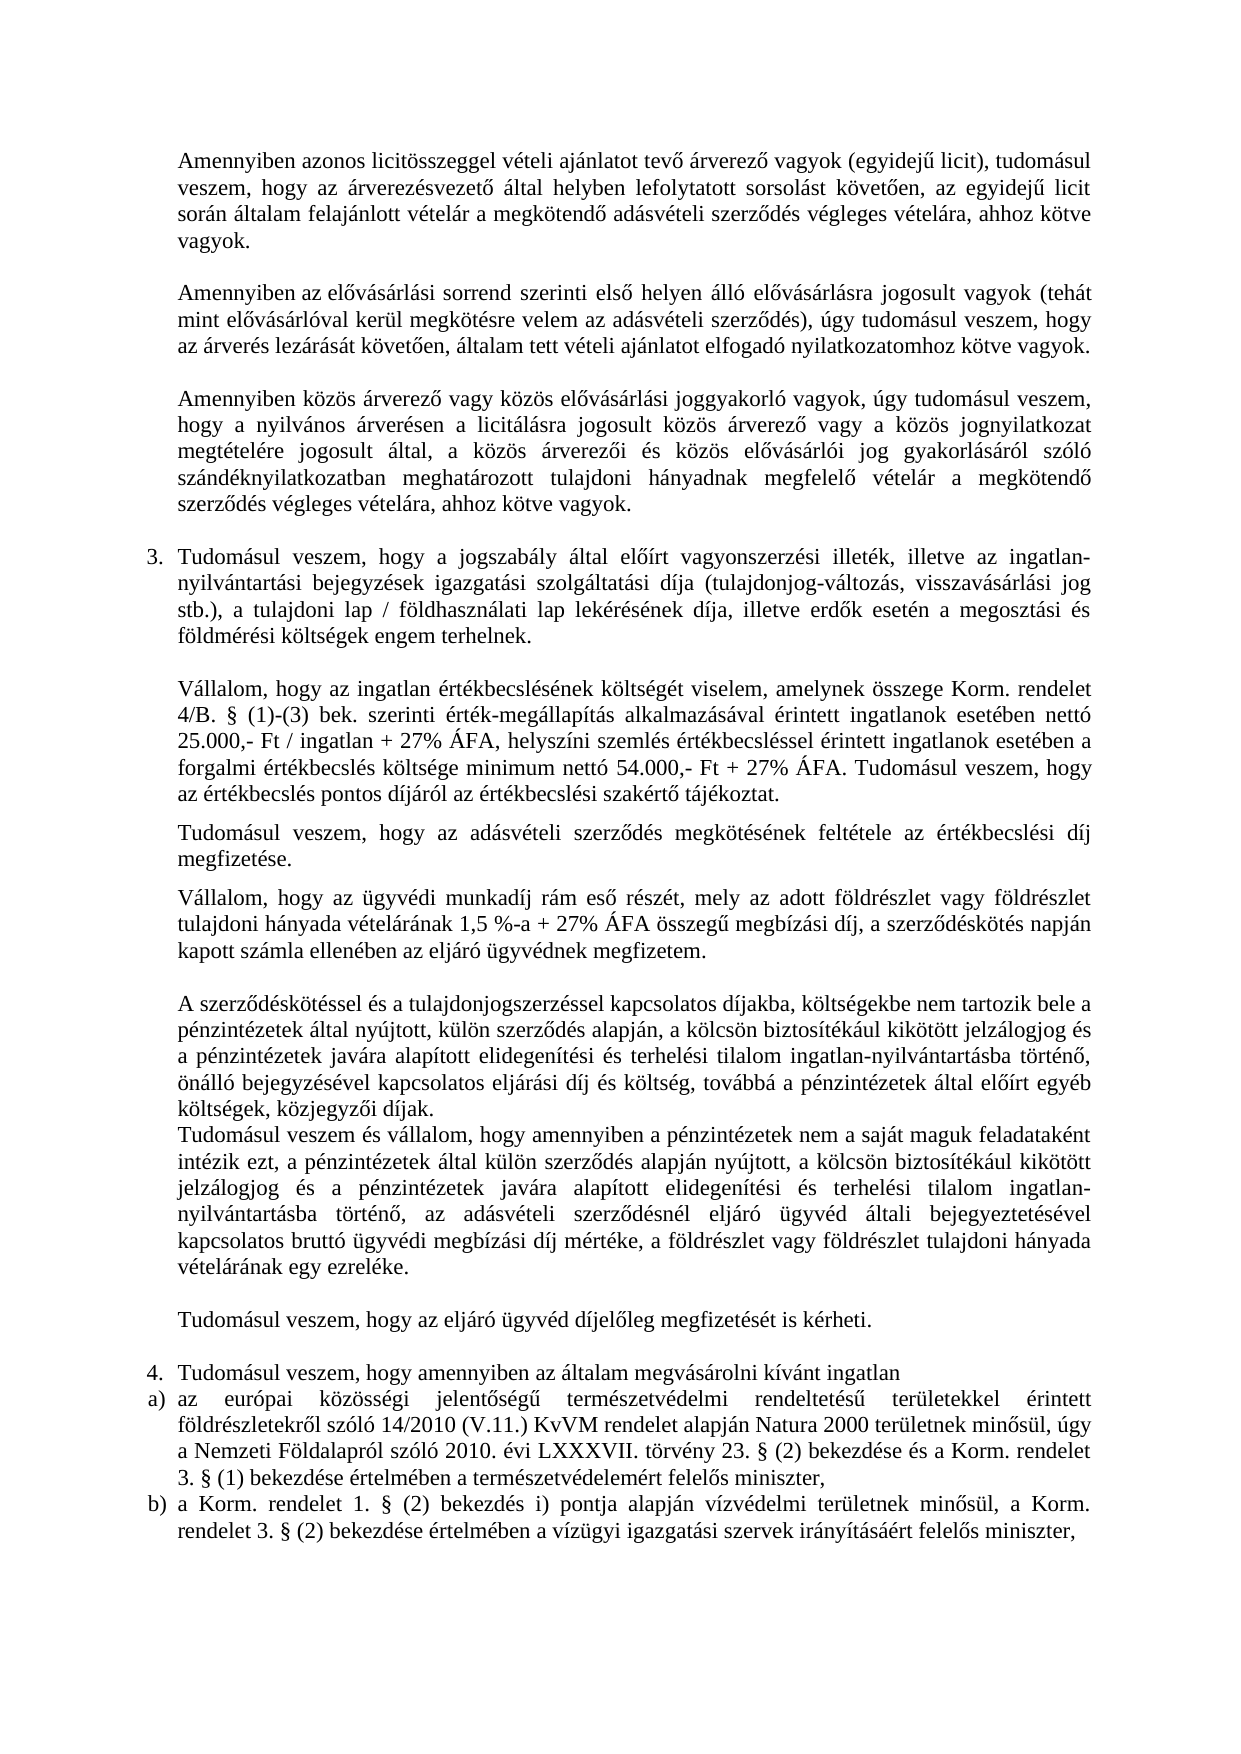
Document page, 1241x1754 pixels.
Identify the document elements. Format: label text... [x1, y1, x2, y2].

list az európai közösségi jelentőségű természetvédelmi rendeltetésű területekkel érintett földrészletekről szóló 14/2010 (V.11.) KvVM rendelet alapján Natura 2000 területnek minősül, úgy a Nemzeti Földalapról szóló 2010. évi LXXXVII. törvény 23. § (2) bekezdése és a Korm. rendelet 3. § (1) bekezdése értelmében a természetvédelemért felelős miniszter, [148, 1385, 1093, 1490]
text Tudomásul veszem, hogy az adásvételi szerződés megkötésének feltétele az értékbecslési díj megfizetése. [177, 819, 1093, 872]
list Amennyiben közös árverező vagy közös elővásárlási joggyakorló vagyok, úgy tudomásul veszem, hogy a nyilvános árverésen a licitálásra jogosult közös árverező vagy a közös jognyilatkozat megtételére jogosult által, a közös árverezői és közös elővásárlói jog gyakorlásáról szóló szándéknyilatkozatban meghatározott tulajdoni hányadnak megfelelő vételár a megkötendő szerződés végleges vételára, ahhoz kötve vagyok. [177, 385, 1093, 517]
list a Korm. rendelet 1. § (2) bekezdés i) pontja alapján vízvédelmi területnek minősül, a Korm. rendelet 3. § (2) bekezdése értelmében a vízügyi igazgatási szervek irányításáért felelős miniszter, [148, 1490, 1093, 1543]
list Tudomásul veszem és vállalom, hogy amennyiben a pénzintézetek nem a saját maguk feladataként intézik ezt, a pénzintézetek által külön szerződés alapján nyújtott, a kölcsön biztosítékául kikötött jelzálogjog és a pénzintézetek javára alapított elidegenítési és terhelési tilalom ingatlan-nyilvántartásba történő, az adásvételi szerződésnél eljáró ügyvéd általi bejegyeztetésével kapcsolatos bruttó ügyvédi megbízási díj mértéke, a földrészlet vagy földrészlet tulajdoni hányada vételárának egy ezreléke. [177, 1121, 1093, 1279]
list Tudomásul veszem, hogy az eljáró ügyvéd díjelőleg megfizetését is kérheti. [177, 1306, 1093, 1332]
list A szerződéskötéssel és a tulajdonjogszerzéssel kapcsolatos díjakba, költségekbe nem tartozik bele a pénzintézetek által nyújtott, külön szerződés alapján, a kölcsön biztosítékául kikötött jelzálogjog és a pénzintézetek javára alapított elidegenítési és terhelési tilalom ingatlan-nyilvántartásba történő, önálló bejegyzésével kapcsolatos eljárási díj és költség, továbbá a pénzintézetek által előírt egyéb költségek, közjegyzői díjak. [177, 989, 1093, 1121]
text Vállalom, hogy az ingatlan értékbecslésének költségét viselem, amelynek összege Korm. rendelet 4/B. § (1)-(3) bek. szerinti érték-megállapítás alkalmazásával érintett ingatlanok esetében nettó 25.000,- Ft / ingatlan + 27% ÁFA, helyszíni szemlés értékbecsléssel érintett ingatlanok esetében a forgalmi értékbecslés költsége minimum nettó 54.000,- Ft + 27% ÁFA. Tudomásul veszem, hogy az értékbecslés pontos díjáról az értékbecslési szakértő tájékoztat. [177, 675, 1093, 806]
list Tudomásul veszem, hogy a jogszabály által előírt vagyonszerzési illeték, illetve az ingatlan-nyilvántartási bejegyzések igazgatási szolgáltatási díja (tulajdonjog-változás, visszavásárlási jog stb.), a tulajdoni lap / földhasználati lap lekérésének díja, illetve erdők esetén a megosztási és földmérési költségek engem terhelnek. [146, 543, 1093, 648]
list Vállalom, hogy az ügyvédi munkadíj rám eső részét, mely az adott földrészlet vagy földrészlet tulajdoni hányada vételárának 1,5 %-a + 27% ÁFA összegű megbízási díj, a szerződéskötés napján kapott számla ellenében az eljáró ügyvédnek megfizetem. [177, 884, 1093, 963]
list Tudomásul veszem, hogy amennyiben az általam megvásárolni kívánt ingatlan [146, 1358, 1093, 1385]
list Amennyiben azonos licitösszeggel vételi ajánlatot tevő árverező vagyok (egyidejű licit), tudomásul veszem, hogy az árverezésvezető által helyben lefolytatott sorsolást követően, az egyidejű licit során általam felajánlott vételár a megkötendő adásvételi szerződés végleges vételára, ahhoz kötve vagyok. [177, 148, 1093, 253]
list Amennyiben az elővásárlási sorrend szerinti első helyen álló elővásárlásra jogosult vagyok (tehát mint elővásárlóval kerül megkötésre velem az adásvételi szerződés), úgy tudomásul veszem, hogy az árverés lezárását követően, általam tett vételi ajánlatot elfogadó nyilatkozatomhoz kötve vagyok. [177, 279, 1093, 358]
